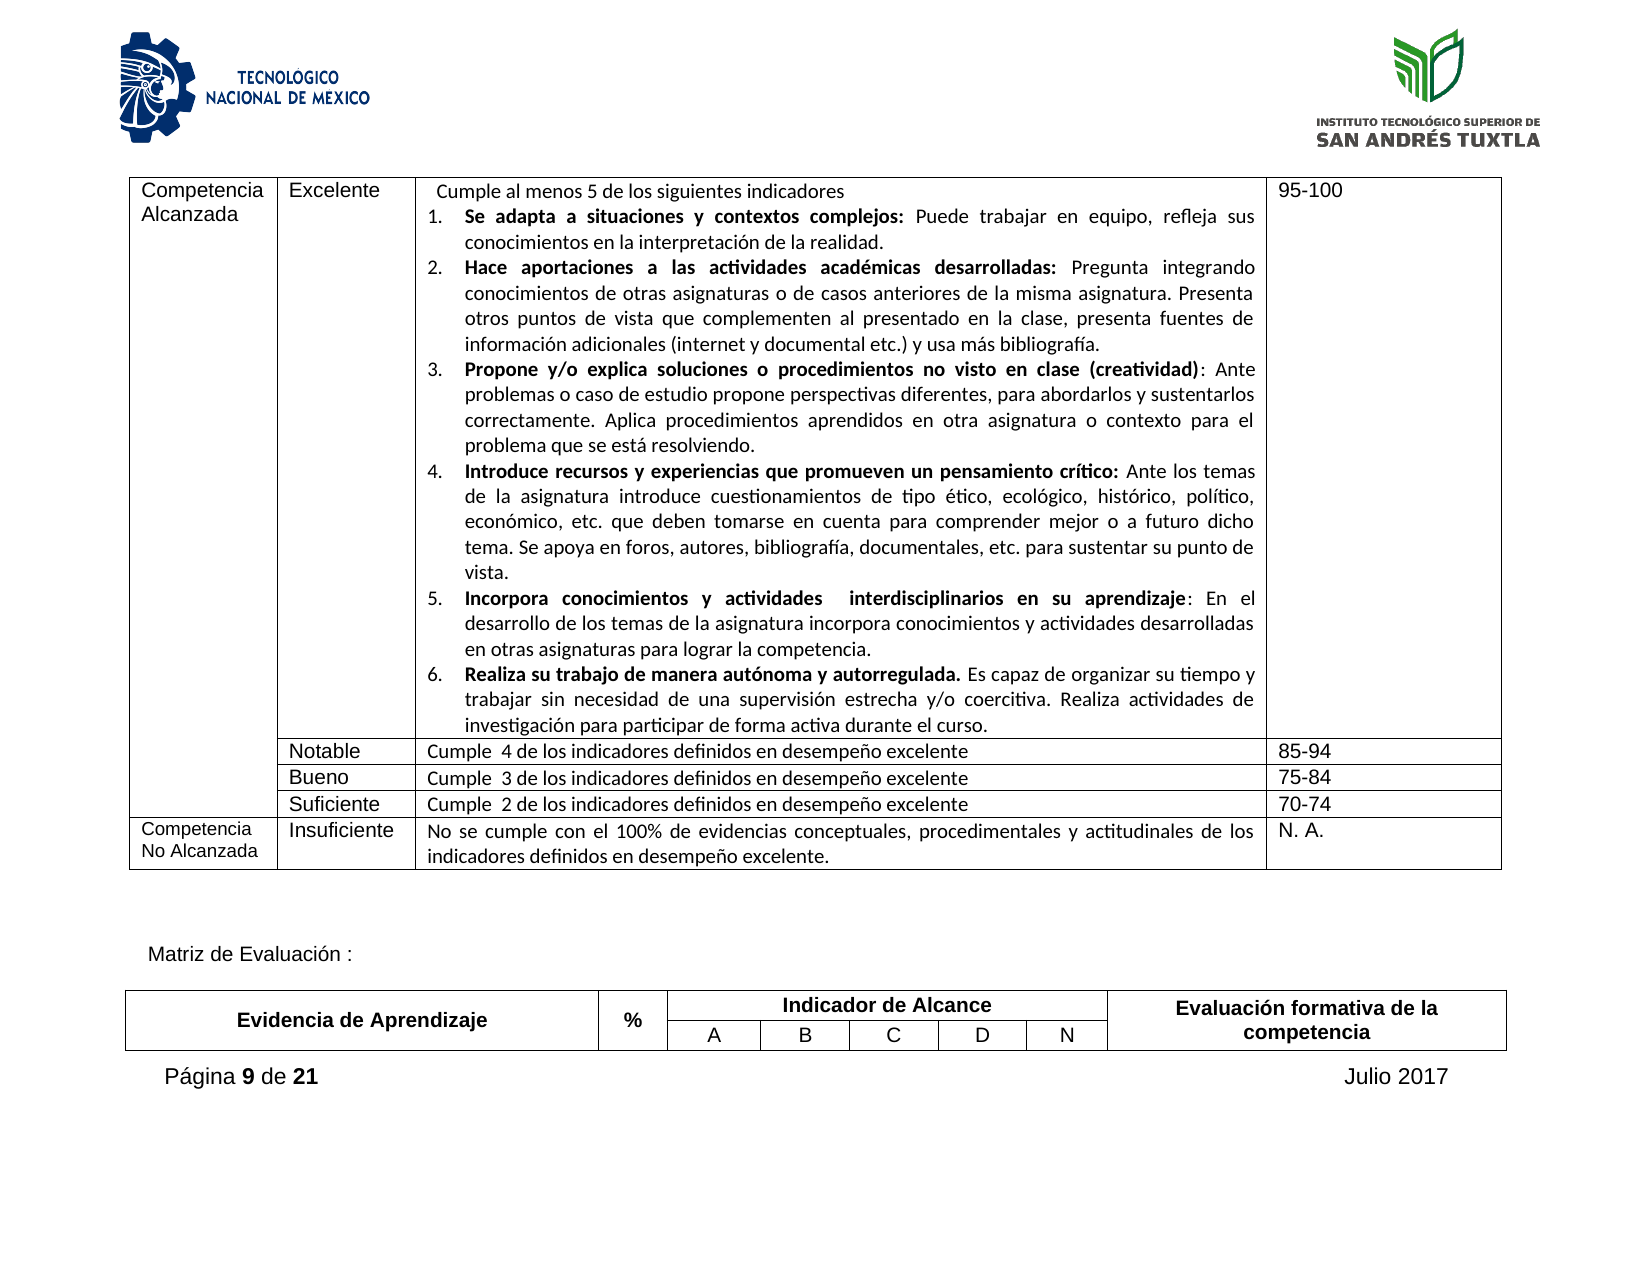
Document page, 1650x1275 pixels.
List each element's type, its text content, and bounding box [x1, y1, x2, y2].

table_cell Bueno [278, 765, 415, 790]
table_cell Insuficiente [278, 818, 415, 869]
table_cell Cumple al menos 5 de los siguientes indicadores Se adapta a situaciones y contextos complejos: Puede trabajar en equipo, refleja sus conocimientos en la interpretación de la realidad. Hace aportaciones a las actividades académicas desarrolladas: Pregunta integrando conocimientos de otras asignaturas o de casos anteriores de la misma asignatura. Presenta otros puntos de vista que complementen al presentado en la clase, presenta fuentes de información adicionales (internet y documental etc.) y usa más bibliografía. Propone y/o explica soluciones o procedimientos no visto en clase (creatividad): Ante problemas o caso de estudio propone perspectivas diferentes, para abordarlos y sustentarlos correctamente. Aplica procedimientos aprendidos en otra asignatura o contexto para el problema que se está resolviendo. Introduce recursos y experiencias que promueven un pensamiento crítico: Ante los temas de la asignatura introduce cuestionamientos de tipo ético, ecológico, histórico, político, económico, etc. que deben tomarse en cuenta para comprender mejor o a futuro dicho tema. Se apoya en foros, autores, bibliografía, documentales, etc. para sustentar su punto de vista. Incorpora conocimientos y actividades interdisciplinarios en su aprendizaje: En el desarrollo de los temas de la asignatura incorpora conocimientos y actividades desarrolladas en otras asignaturas para lograr la competencia. Realiza su trabajo de manera autónoma y autorregulada. Es capaz de organizar su tiempo y trabajar sin necesidad de una supervisión estrecha y/o coercitiva. Realiza actividades de investigación para participar de forma activa durante el curso. [416, 178, 1266, 737]
table_cell B [761, 1021, 849, 1050]
table_cell A [668, 1021, 760, 1050]
picture [110, 28, 379, 147]
table_cell N. A. [1267, 818, 1501, 869]
table_cell Cumple 2 de los indicadores definidos en desempeño excelente [416, 791, 1266, 817]
table_cell 95-100 [1267, 178, 1501, 737]
table_cell C [850, 1021, 938, 1050]
table_cell 85-94 [1267, 739, 1501, 764]
table_cell Excelente [278, 178, 415, 737]
picture [1317, 28, 1540, 147]
table_cell No se cumple con el 100% de evidencias conceptuales, procedimentales y actitudinales de los indicadores definidos en desempeño excelente. [416, 818, 1266, 869]
table_cell Notable [278, 739, 415, 764]
table_cell Cumple 3 de los indicadores definidos en desempeño excelente [416, 765, 1266, 790]
table_header % [599, 991, 667, 1050]
table_cell Suficiente [278, 791, 415, 817]
table_header Evidencia de Aprendizaje [126, 991, 598, 1050]
table_header Indicador de Alcance [668, 991, 1107, 1020]
table_cell 75-84 [1267, 765, 1501, 790]
table_cell D [939, 1021, 1026, 1050]
table_header Evaluación formativa de la competencia [1108, 991, 1506, 1050]
table_cell Cumple 4 de los indicadores definidos en desempeño excelente [416, 739, 1266, 764]
text Matriz de Evaluación : [148, 942, 1502, 966]
table_cell Competencia No Alcanzada [130, 818, 277, 869]
table_cell Competencia Alcanzada [130, 178, 277, 817]
table_cell N [1027, 1021, 1107, 1050]
table_cell 70-74 [1267, 791, 1501, 817]
